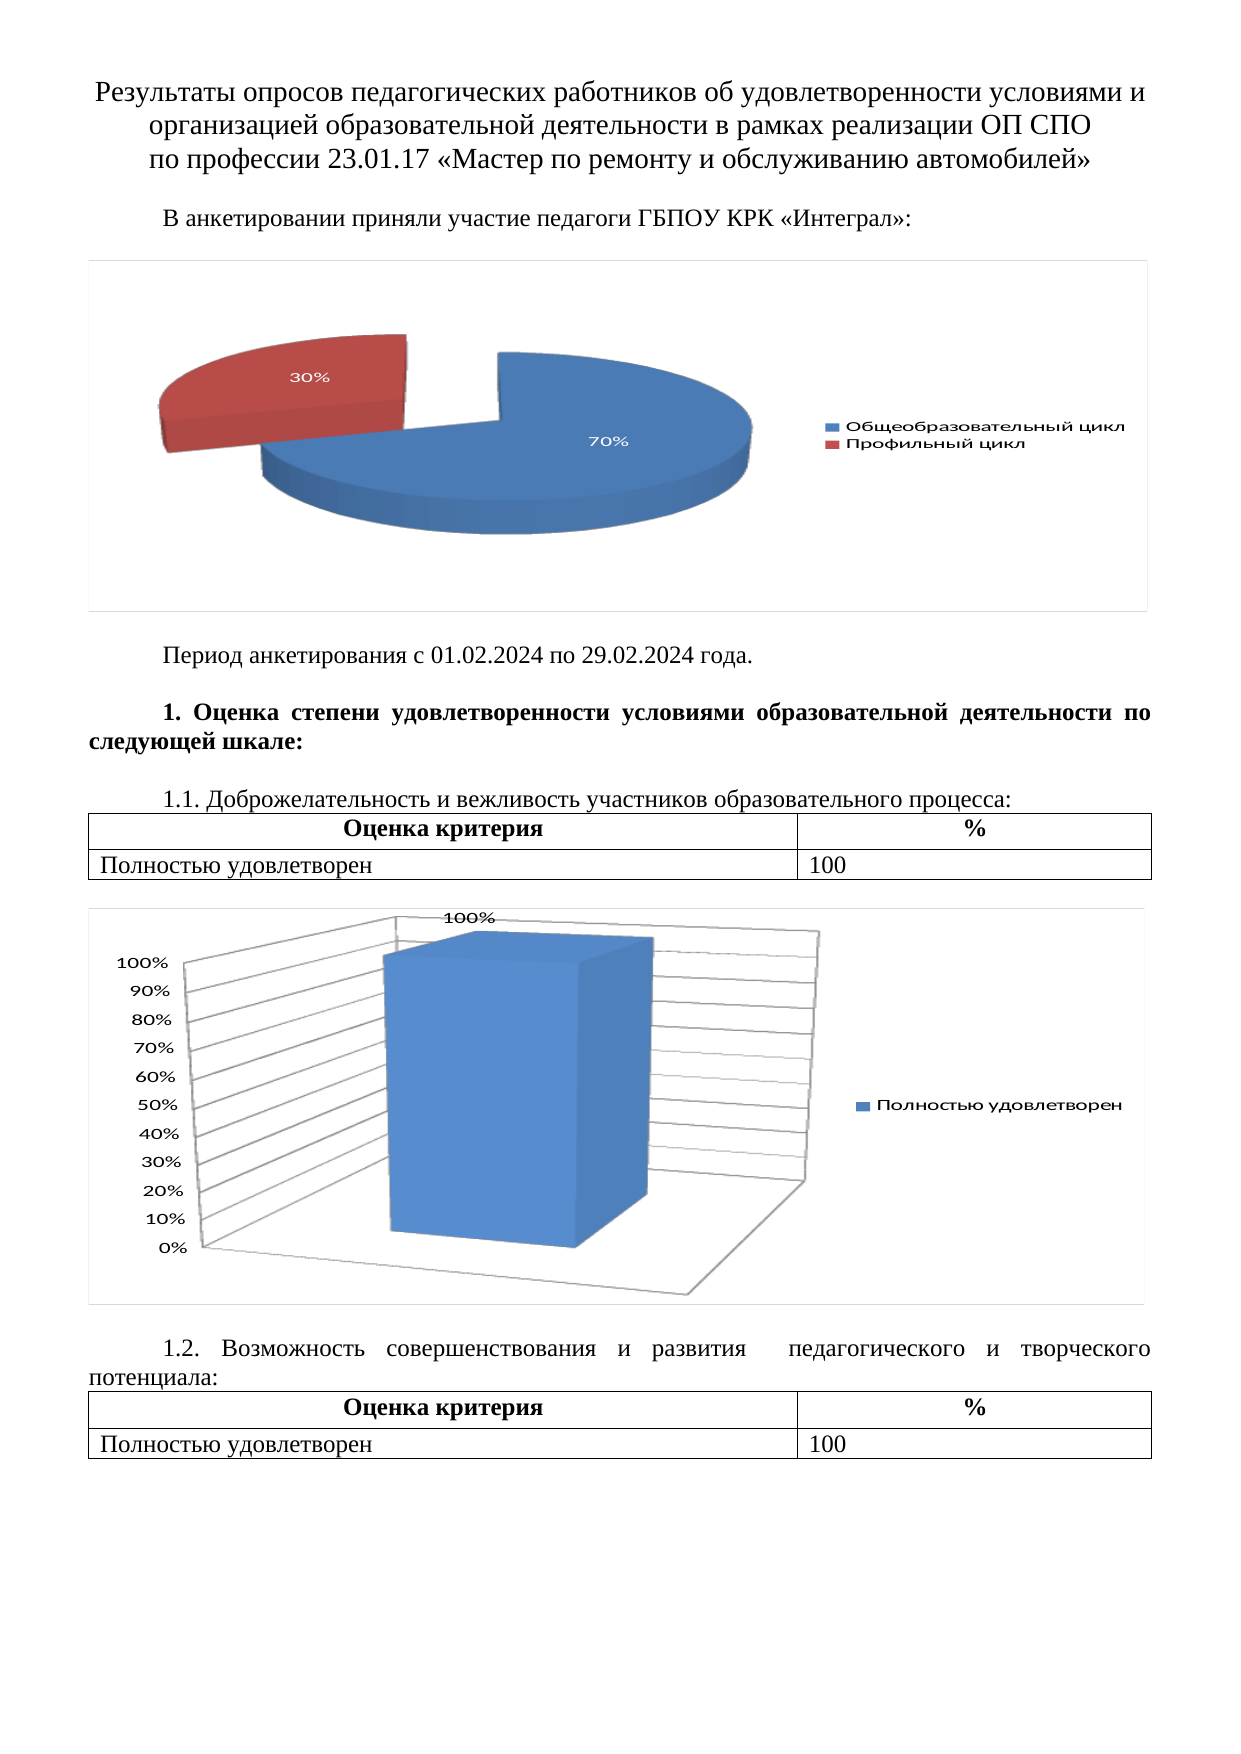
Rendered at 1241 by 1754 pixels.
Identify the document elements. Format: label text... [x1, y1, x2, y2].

table_header % [798, 814, 1151, 849]
text Результаты опросов педагогических работников об удовлетворенности условиями и организацией образовательной деятельности в рамках реализации ОП СПО [89, 74, 1152, 141]
table_header Оценка критерия [89, 814, 797, 849]
text по профессии 23.01.17 «Мастер по ремонту и обслуживанию автомобилей» [89, 141, 1152, 174]
table_header Оценка критерия [89, 1392, 797, 1428]
table_cell 100 [798, 1429, 1151, 1457]
table_header % [798, 1392, 1151, 1428]
table_cell 100 [798, 850, 1151, 879]
text 1.2. Возможность совершенствования и развития педагогического и творческого потенциала: [89, 1333, 1152, 1391]
text Период анкетирования с 01.02.2024 по 29.02.2024 года. [89, 640, 1152, 669]
text 1.1. Доброжелательность и вежливость участников образовательного процесса: [89, 784, 1152, 812]
list 1. Оценка степени удовлетворенности условиями образовательной деятельности по следующей шкале: [89, 697, 1152, 755]
text В анкетировании приняли участие педагоги ГБПОУ КРК «Интеграл»: [89, 203, 1152, 232]
table_cell Полностью удовлетворен [89, 1429, 797, 1457]
table_cell Полностью удовлетворен [89, 850, 797, 879]
